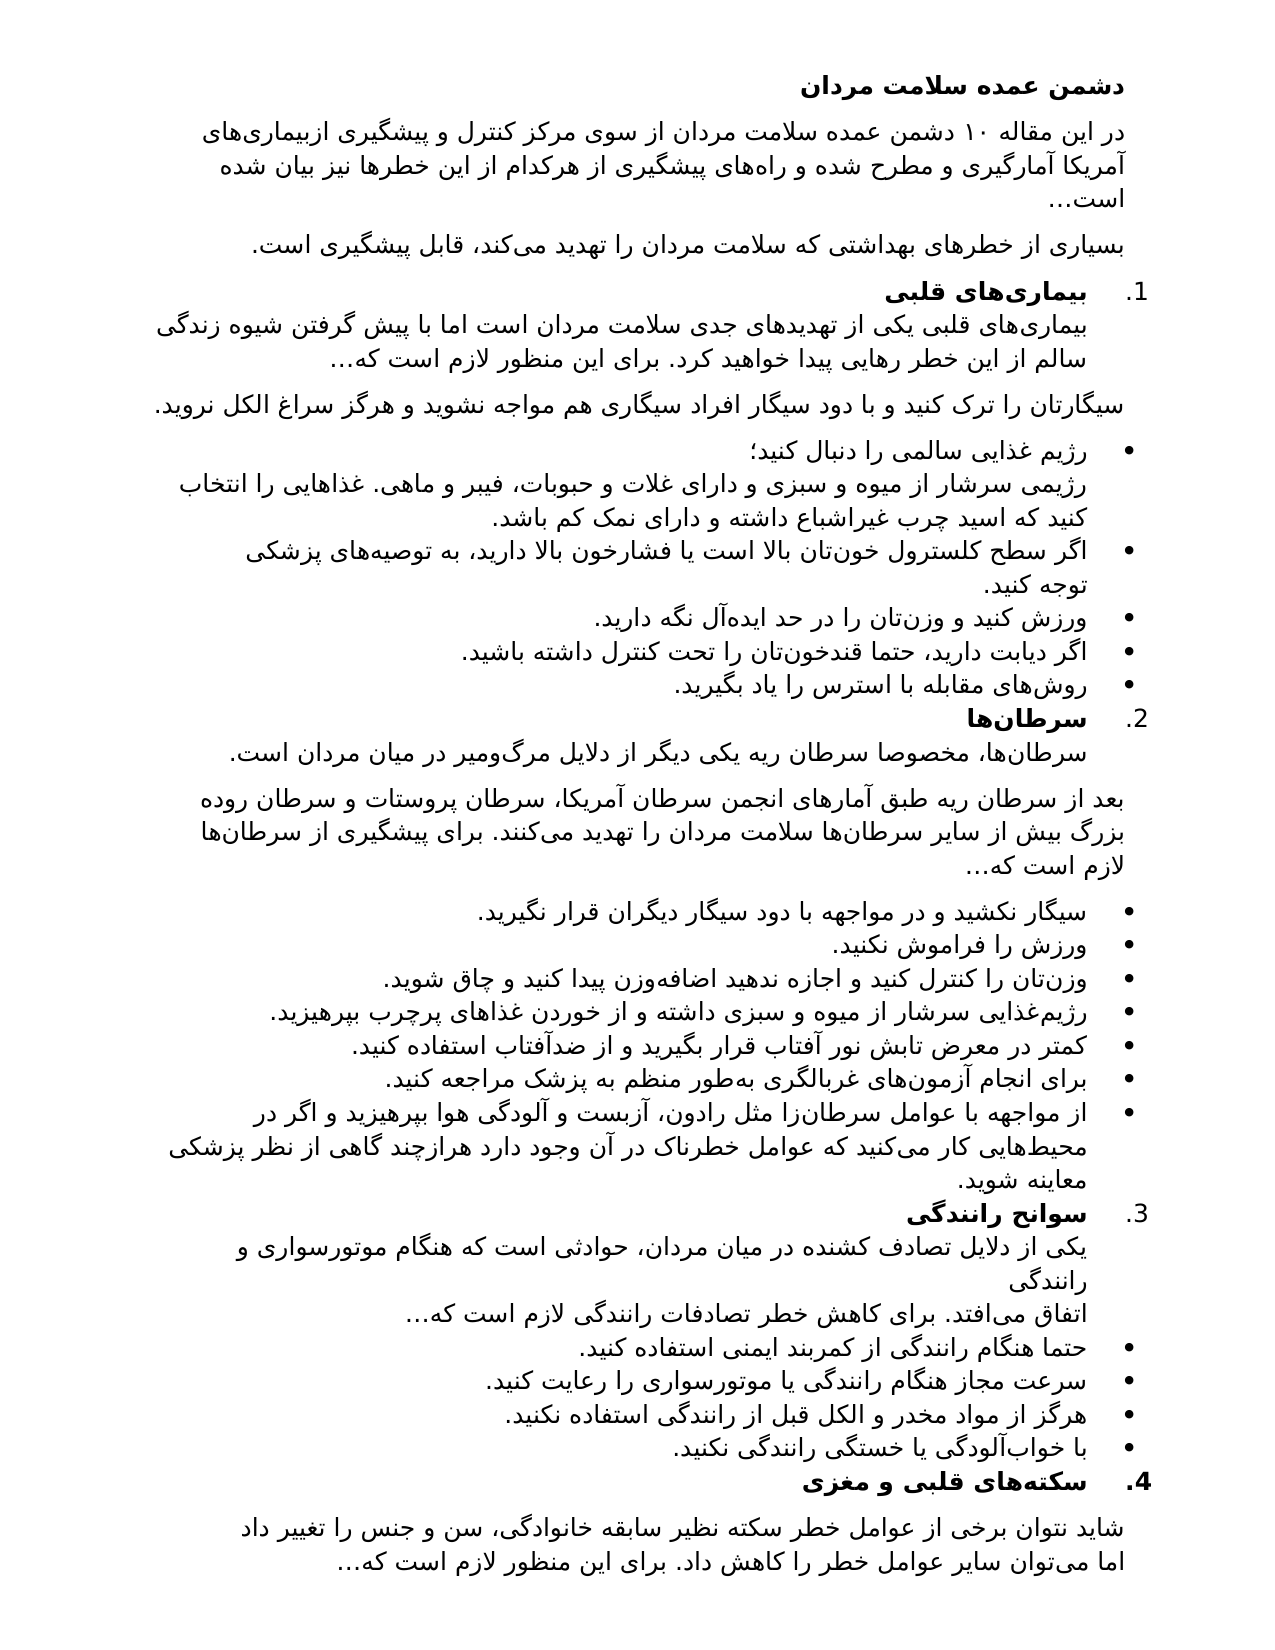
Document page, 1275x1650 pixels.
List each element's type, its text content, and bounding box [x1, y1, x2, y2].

list روش‌های مقابله با استرس را یاد بگیرید. [150, 671, 1125, 700]
list سرعت مجاز هنگام رانندگی یا موتورسواری را رعایت کنید. [150, 1367, 1125, 1396]
list کمتر در معرض تابش نور آفتاب قرار بگیرید و از ضدآفتاب استفاده کنید. [150, 1031, 1125, 1060]
text بسیاری از خطرهای بهداشتی که سلامت مردان را تهدید می‌کند، قابل پیشگیری است. [150, 231, 1125, 260]
list رژیم‌ غذایی سالمی را دنبال کنید؛ رژیمی سرشار از میوه و سبزی و دارای غلات و حبوبات، فیبر و ماهی. غذاهایی را انتخاب کنید که اسید چرب غیراشباع داشته و دارای نمک کم باشد. [150, 436, 1125, 532]
list حتما هنگام رانندگی از کمربند ایمنی استفاده کنید. [150, 1333, 1125, 1362]
text دشمن عمده سلامت مردان [150, 72, 1125, 101]
text بعد از سرطان ریه طبق آمارهای انجمن سرطان آمریکا، سرطان پروستات و سرطان روده بزرگ بیش از سایر سرطان‌ها سلامت مردان را تهدید می‌کنند. برای پیشگیری از سرطان‌ها لازم است که… [150, 784, 1125, 880]
text شاید نتوان برخی از عوامل خطر سکته نظیر سابقه خانوادگی، سن و جنس را تغییر داد اما می‌توان سایر عوامل خطر را کاهش داد. برای این منظور لازم است که… [150, 1513, 1125, 1576]
list از مواجهه با عوامل سرطان‌زا مثل رادون، آزبست و آلودگی هوا بپرهیزید و اگر در محیط‌هایی کار می‌کنید که عوامل خطرناک در آن وجود دارد هرازچند گاهی از نظر پزشکی معاینه شوید. [150, 1098, 1125, 1194]
list سکته‌های قلبی و مغزی [150, 1467, 1125, 1496]
list برای انجام آزمون‌های غربالگری به‌طور منظم به پزشک مراجعه کنید. [150, 1065, 1125, 1094]
list بیماری‌های قلبی بیماری‌های قلبی یکی از تهدیدهای جدی سلامت مردان است اما با پیش گرفتن شیوه زندگی سالم از این خطر رهایی پیدا خواهید کرد. برای این منظور لازم است که… [150, 277, 1125, 373]
list هرگز از مواد مخدر و الکل قبل از رانندگی استفاده نکنید. [150, 1400, 1125, 1429]
list سوانح رانندگی یکی از دلایل تصادف کشنده در میان مردان، حوادثی است که هنگام موتورسواری و رانندگی اتفاق می‌افتد. برای کاهش خطر تصادفات رانندگی لازم است که… [150, 1199, 1125, 1329]
list سرطان‌ها سرطان‌ها، مخصوصا سرطان ریه یکی دیگر از دلایل مرگ‌ومیر در میان مردان است. [150, 704, 1125, 767]
list با خواب‌آلودگی یا خستگی رانندگی نکنید. [150, 1434, 1125, 1463]
list ورزش کنید و وزن‌تان را در حد ایده‌آل نگه دارید. [150, 604, 1125, 633]
list وزن‌تان را کنترل کنید و اجازه ندهید اضافه‌وزن پیدا کنید و چاق شوید. [150, 964, 1125, 993]
text در این مقاله ۱۰ دشمن عمده سلامت مردان از سوی مرکز کنترل و پیشگیری ازبیماری‌های آمریکا آمارگیری و مطرح شده و راه‌های پیشگیری از هرکدام از این خطرها نیز بیان شده است… [150, 118, 1125, 214]
text سیگارتان را ترک کنید و با دود سیگار افراد سیگاری هم مواجه نشوید و هرگز سراغ الکل نروید. [150, 390, 1125, 419]
list اگر سطح کلسترول خون‌تان بالا است یا فشارخون بالا دارید، به توصیه‌های پزشکی توجه کنید. [150, 537, 1125, 599]
list اگر دیابت دارید، حتما قندخون‌تان را تحت کنترل داشته باشید. [150, 637, 1125, 666]
list سیگار نکشید و در مواجهه با دود سیگار دیگران قرار نگیرید. [150, 897, 1125, 926]
list رژیم‌غذایی سرشار از میوه و سبزی داشته و از خوردن غذاهای پرچرب بپرهیزید. [150, 998, 1125, 1027]
list ورزش را فراموش نکنید. [150, 931, 1125, 960]
